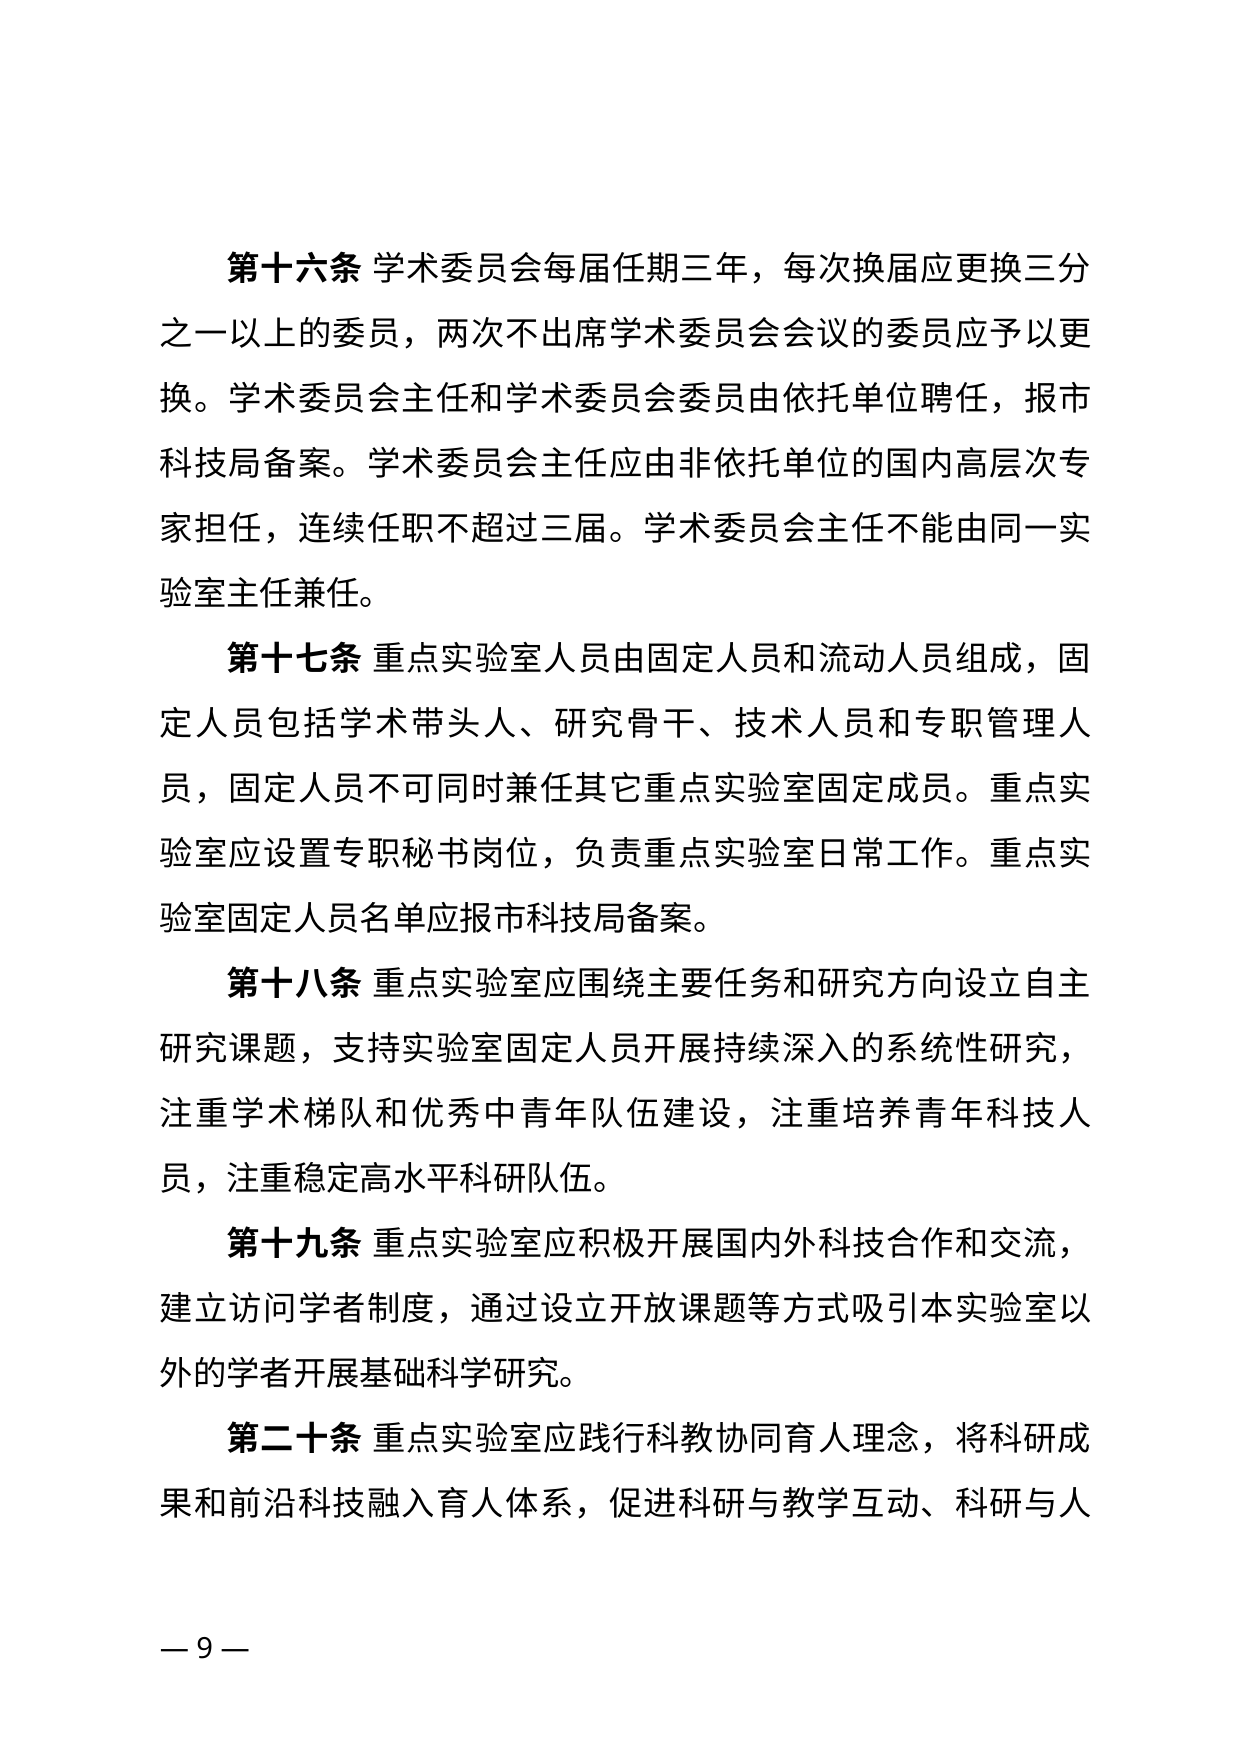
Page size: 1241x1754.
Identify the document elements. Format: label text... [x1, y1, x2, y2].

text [159, 1403, 1093, 1533]
text 第十八条 重点实验室应围绕主要任务和研究方向设立自主研究课题，支持实验室固定人员开展持续深入的系统性研究，注重学术梯队和优秀中青年队伍建设，注重培养青年科技人员，注重稳定高水平科研队伍。 [159, 948, 1093, 1208]
text 第十九条 重点实验室应积极开展国内外科技合作和交流，建立访问学者制度，通过设立开放课题等方式吸引本实验室以外的学者开展基础科学研究。 [159, 1208, 1093, 1403]
text 第十六条 学术委员会每届任期三年，每次换届应更换三分之一以上的委员，两次不出席学术委员会会议的委员应予以更换。学术委员会主任和学术委员会委员由依托单位聘任，报市科技局备案。学术委员会主任应由非依托单位的国内高层次专家担任，连续任职不超过三届。学术委员会主任不能由同一实验室主任兼任。 [159, 233, 1093, 623]
text 第十七条 重点实验室人员由固定人员和流动人员组成，固定人员包括学术带头人、研究骨干、技术人员和专职管理人员，固定人员不可同时兼任其它重点实验室固定成员。重点实验室应设置专职秘书岗位，负责重点实验室日常工作。重点实验室固定人员名单应报市科技局备案。 [159, 623, 1093, 948]
